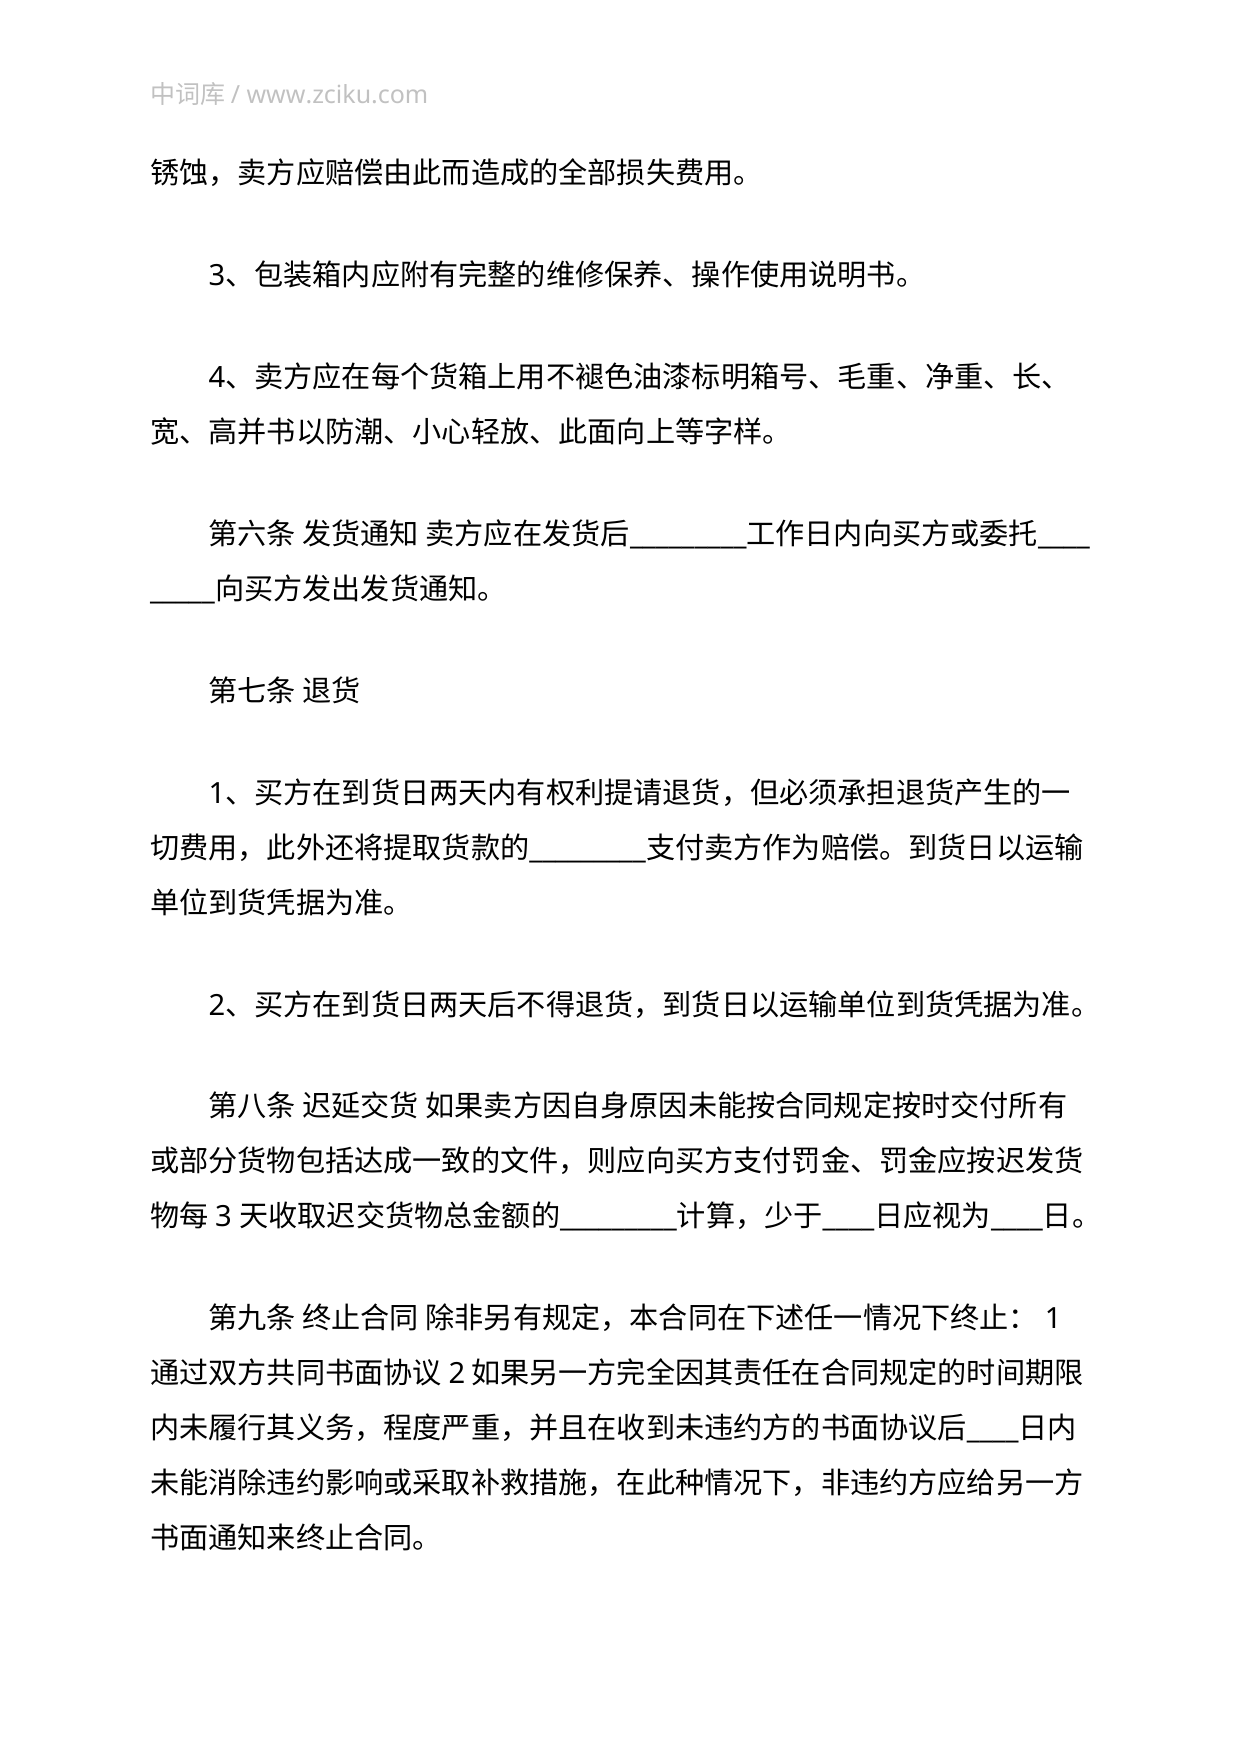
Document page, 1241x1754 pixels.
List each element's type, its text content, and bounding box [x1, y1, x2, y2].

text 第七条 退货 [150, 667, 1090, 710]
text 2、买方在到货日两天后不得退货，到货日以运输单位到货凭据为准。 [150, 981, 1090, 1023]
text 第八条 迟延交货 如果卖方因自身原因未能按合同规定按时交付所有或部分货物包括达成一致的文件，则应向买方支付罚金、罚金应按迟发货物每 3 天收取迟交货物总金额的_________计算，少于____日应视为____日。 [150, 1083, 1090, 1235]
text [150, 150, 1090, 192]
text 第九条 终止合同 除非另有规定，本合同在下述任一情况下终止： 1通过双方共同书面协议 2如果另一方完全因其责任在合同规定的时间期限内未履行其义务，程度严重，并且在收到未违约方的书面协议后____日内未能消除违约影响或采取补救措施，在此种情况下，非违约方应给另一方书面通知来终止合同。 [150, 1295, 1090, 1557]
text 1、买方在到货日两天内有权利提请退货，但必须承担退货产生的一切费用，此外还将提取货款的_________支付卖方作为赔偿。到货日以运输单位到货凭据为准。 [150, 769, 1090, 922]
text 第六条 发货通知 卖方应在发货后_________工作日内向买方或委托_________向买方发出发货通知。 [150, 511, 1090, 608]
text 3、包装箱内应附有完整的维修保养、操作使用说明书。 [150, 252, 1090, 294]
text 4、卖方应在每个货箱上用不褪色油漆标明箱号、毛重、净重、长、宽、高并书以防潮、小心轻放、此面向上等字样。 [150, 354, 1090, 451]
